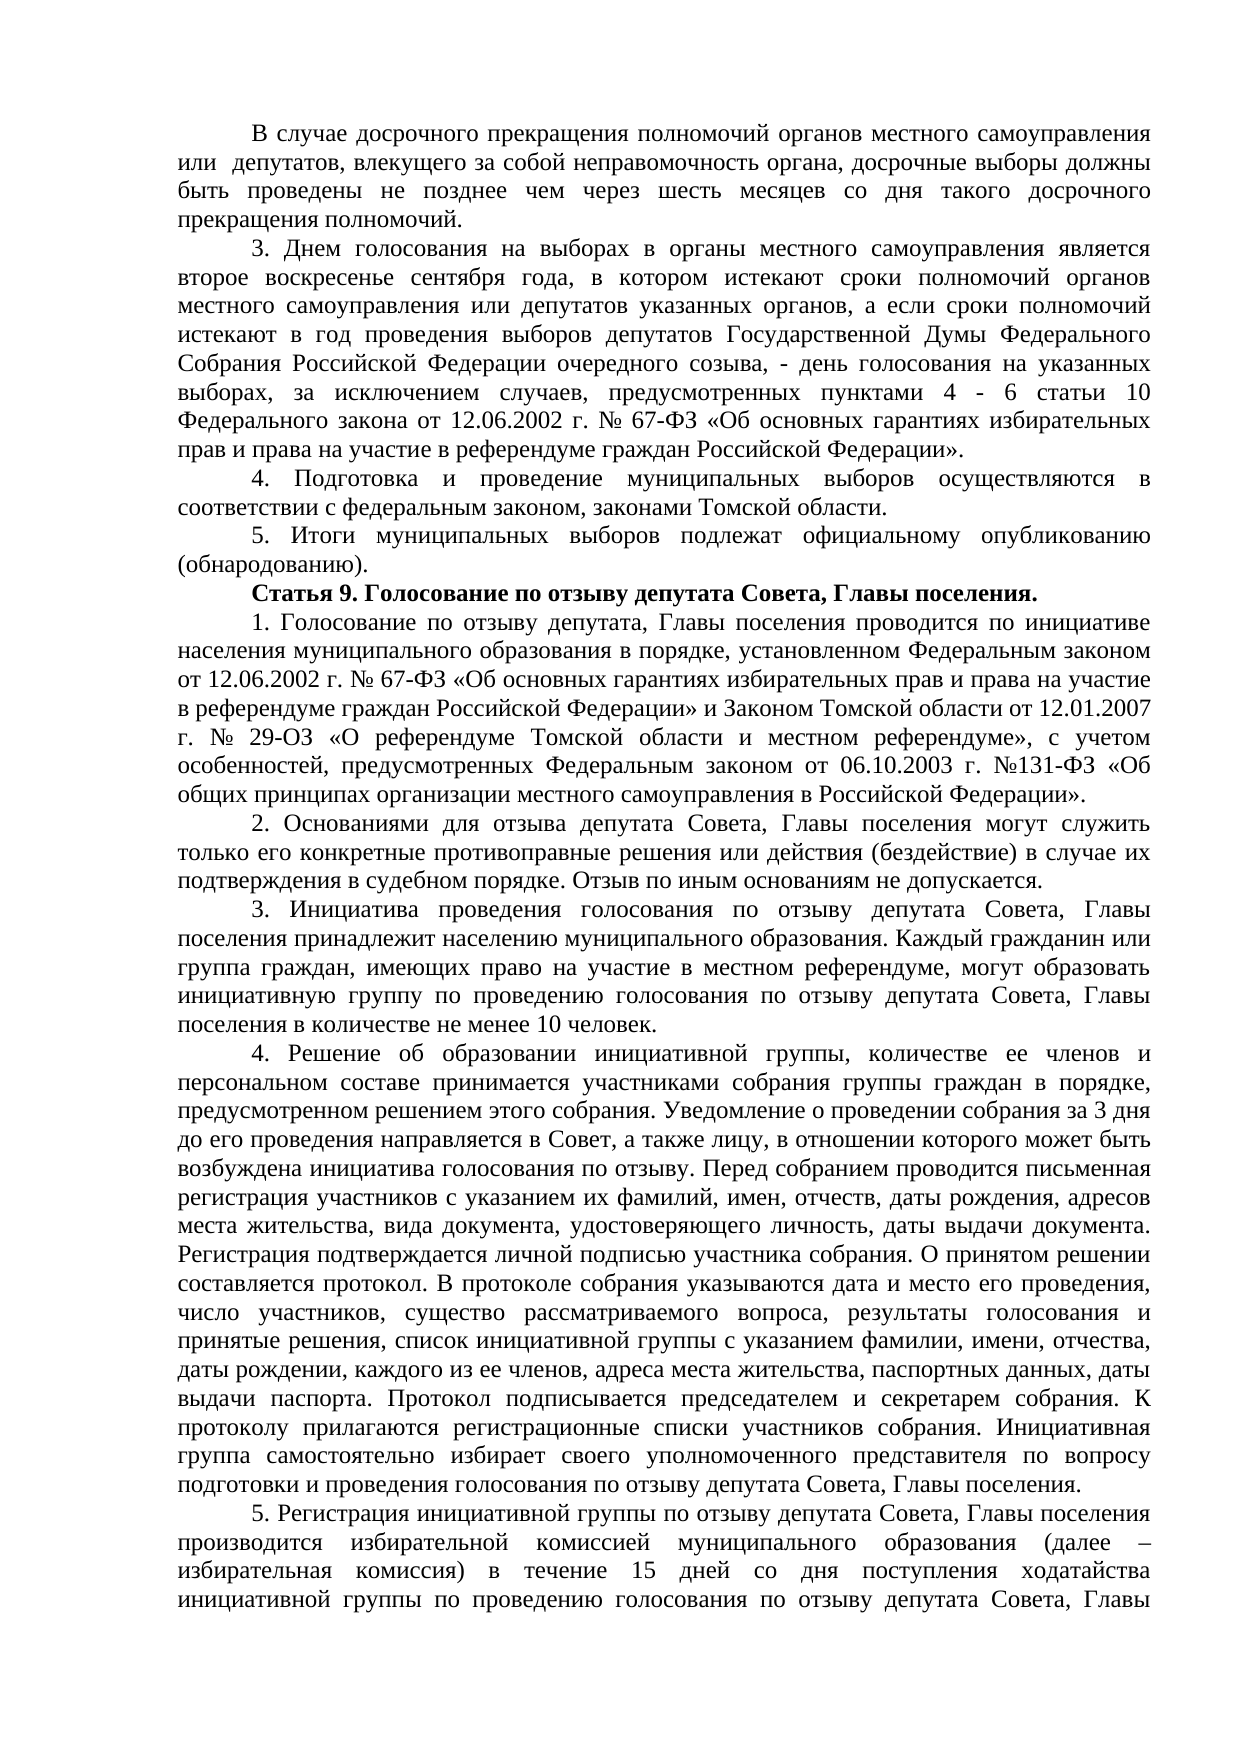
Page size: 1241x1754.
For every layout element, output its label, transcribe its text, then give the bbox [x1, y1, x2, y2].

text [177, 1498, 1152, 1613]
text 5. Итоги муниципальных выборов подлежат официальному опубликованию (обнародованию). [177, 521, 1152, 578]
text 2. Основаниями для отзыва депутата Совета, Главы поселения могут служить только его конкретные противоправные решения или действия (бездействие) в случае их подтверждения в судебном порядке. Отзыв по иным основаниям не допускается. [177, 808, 1152, 894]
text 4. Подготовка и проведение муниципальных выборов осуществляются в соответствии с федеральным законом, законами Томской области. [177, 463, 1152, 521]
text 4. Решение об образовании инициативной группы, количестве ее членов и персональном составе принимается участниками собрания группы граждан в порядке, предусмотренном решением этого собрания. Уведомление о проведении собрания за 3 дня до его проведения направляется в Совет, а также лицу, в отношении которого может быть возбуждена инициатива голосования по отзыву. Перед собранием проводится письменная регистрация участников с указанием их фамилий, имен, отчеств, даты рождения, адресов места жительства, вида документа, удостоверяющего личность, даты выдачи документа. Регистрация подтверждается личной подписью участника собрания. О принятом решении составляется протокол. В протоколе собрания указываются дата и место его проведения, число участников, существо рассматриваемого вопроса, результаты голосования и принятые решения, список инициативной группы с указанием фамилии, имени, отчества, даты рождении, каждого из ее членов, адреса места жительства, паспортных данных, даты выдачи паспорта. Протокол подписывается председателем и секретарем собрания. К протоколу прилагаются регистрационные списки участников собрания. Инициативная группа самостоятельно избирает своего уполномоченного представителя по вопросу подготовки и проведения голосования по отзыву депутата Совета, Главы поселения. [177, 1038, 1152, 1498]
text В случае досрочного прекращения полномочий органов местного самоуправления или депутатов, влекущего за собой неправомочность органа, досрочные выборы должны быть проведены не позднее чем через шесть месяцев со дня такого досрочного прекращения полномочий. [177, 118, 1152, 233]
text 1. Голосование по отзыву депутата, Главы поселения проводится по инициативе населения муниципального образования в порядке, установленном Федеральным законом от 12.06.2002 г. № 67-ФЗ «Об основных гарантиях избирательных прав и права на участие в референдуме граждан Российской Федерации» и Законом Томской области от 12.01.2007 г. № 29-ОЗ «О референдуме Томской области и местном референдуме», с учетом особенностей, предусмотренных Федеральным законом от 06.10.2003 г. №131-ФЗ «Об общих принципах организации местного самоуправления в Российской Федерации». [177, 607, 1152, 808]
text 3. Инициатива проведения голосования по отзыву депутата Совета, Главы поселения принадлежит населению муниципального образования. Каждый гражданин или группа граждан, имеющих право на участие в местном референдуме, могут образовать инициативную группу по проведению голосования по отзыву депутата Совета, Главы поселения в количестве не менее 10 человек. [177, 894, 1152, 1038]
text 3. Днем голосования на выборах в органы местного самоуправления является второе воскресенье сентября года, в котором истекают сроки полномочий органов местного самоуправления или депутатов указанных органов, а если сроки полномочий истекают в год проведения выборов депутатов Государственной Думы Федерального Собрания Российской Федерации очередного созыва, - день голосования на указанных выборах, за исключением случаев, предусмотренных пунктами 4 - 6 статьи 10 Федерального закона от 12.06.2002 г. № 67-ФЗ «Об основных гарантиях избирательных прав и права на участие в референдуме граждан Российской Федерации». [177, 233, 1152, 463]
text Статья 9. Голосование по отзыву депутата Совета, Главы поселения. [177, 578, 1152, 607]
